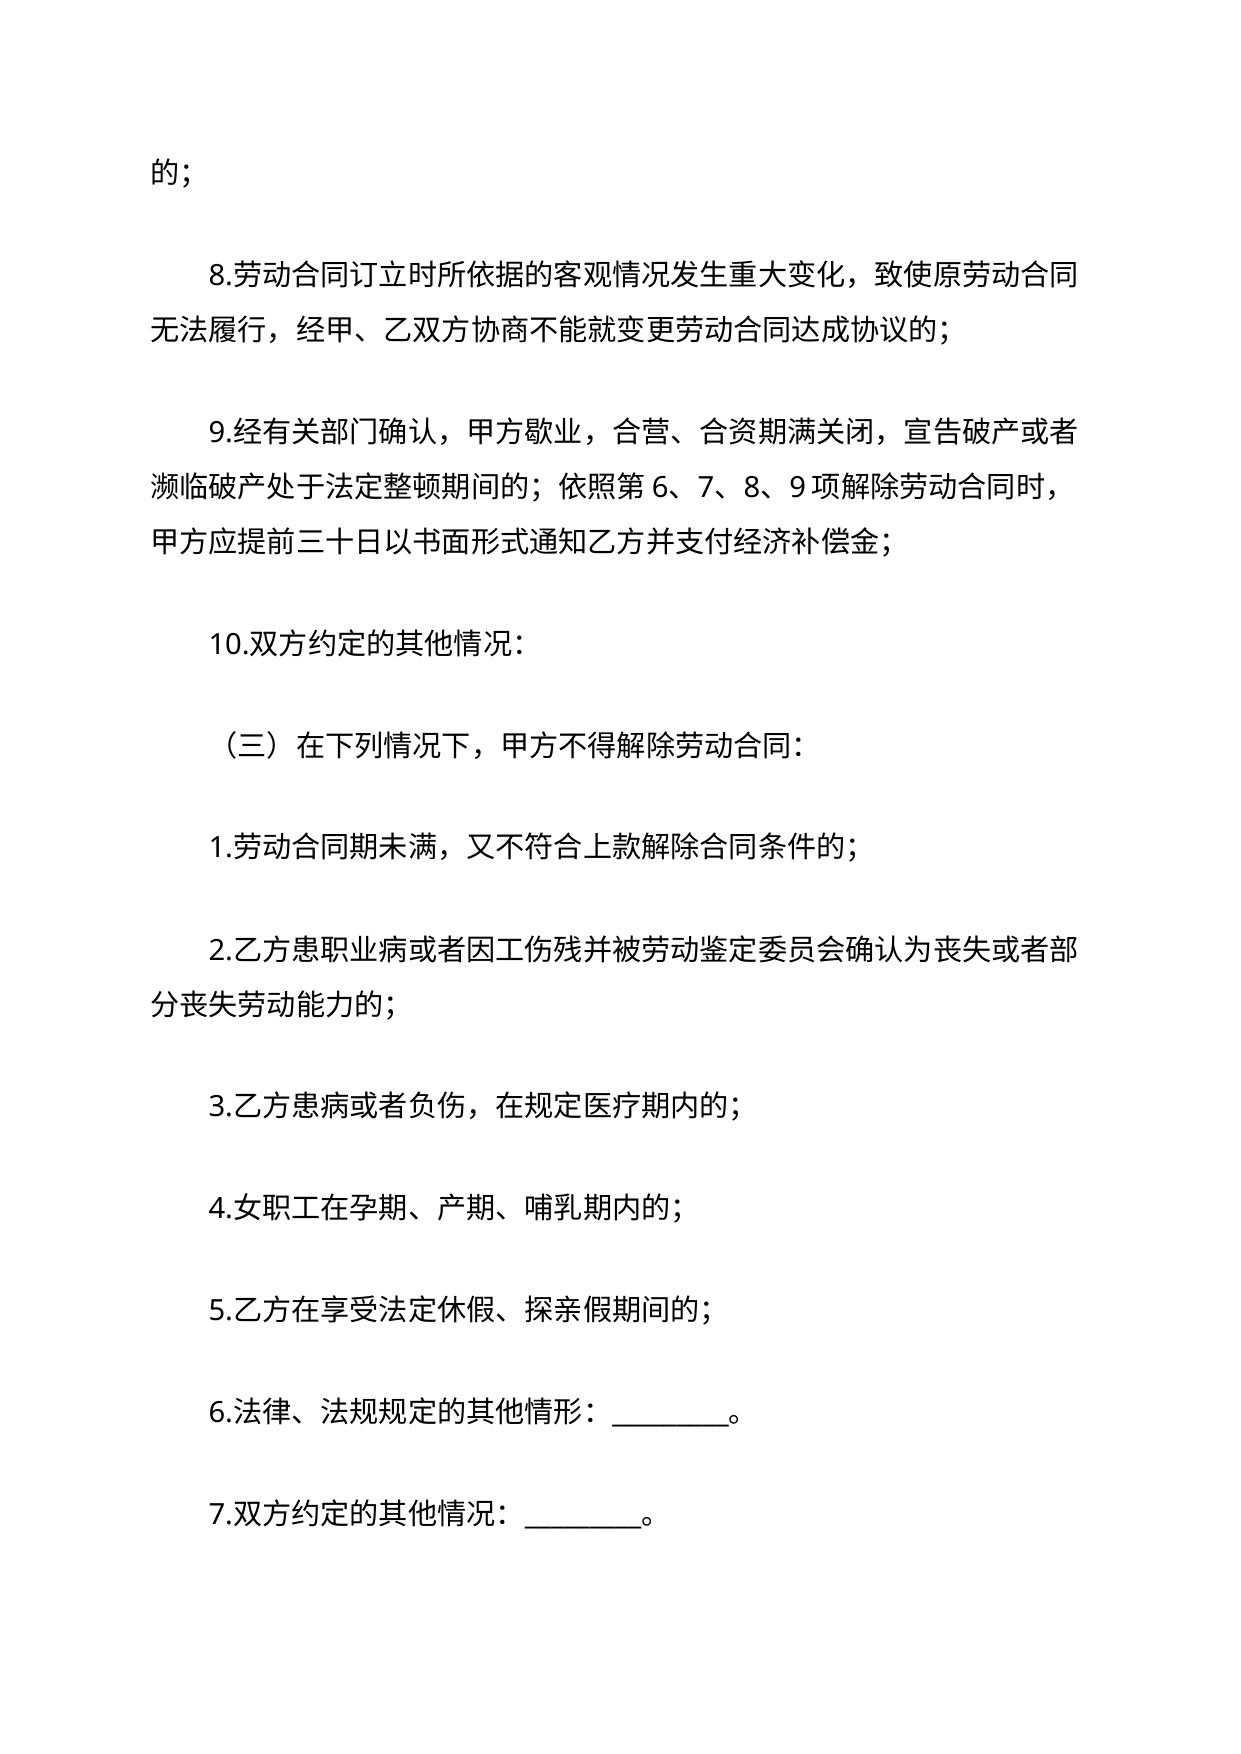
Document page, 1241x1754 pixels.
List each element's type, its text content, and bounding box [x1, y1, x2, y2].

text 6.法律、法规规定的其他情形：_________。 [150, 1389, 1090, 1431]
text 9.经有关部门确认，甲方歇业，合营、合资期满关闭，宣告破产或者濒临破产处于法定整顿期间的；依照第6、7、8、9项解除劳动合同时，甲方应提前三十日以书面形式通知乙方并支付经济补偿金； [150, 408, 1090, 561]
text 5.乙方在享受法定休假、探亲假期间的； [150, 1287, 1090, 1329]
text 4.女职工在孕期、产期、哺乳期内的； [150, 1185, 1090, 1227]
text 1.劳动合同期未满，又不符合上款解除合同条件的； [150, 824, 1090, 866]
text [150, 150, 1090, 192]
text 7.双方约定的其他情况：_________。 [150, 1491, 1090, 1533]
text （三）在下列情况下，甲方不得解除劳动合同： [150, 722, 1090, 764]
text 2.乙方患职业病或者因工伤残并被劳动鉴定委员会确认为丧失或者部分丧失劳动能力的； [150, 926, 1090, 1023]
text 3.乙方患病或者负伤，在规定医疗期内的； [150, 1083, 1090, 1125]
text 10.双方约定的其他情况： [150, 620, 1090, 663]
text 8.劳动合同订立时所依据的客观情况发生重大变化，致使原劳动合同无法履行，经甲、乙双方协商不能就变更劳动合同达成协议的； [150, 252, 1090, 349]
